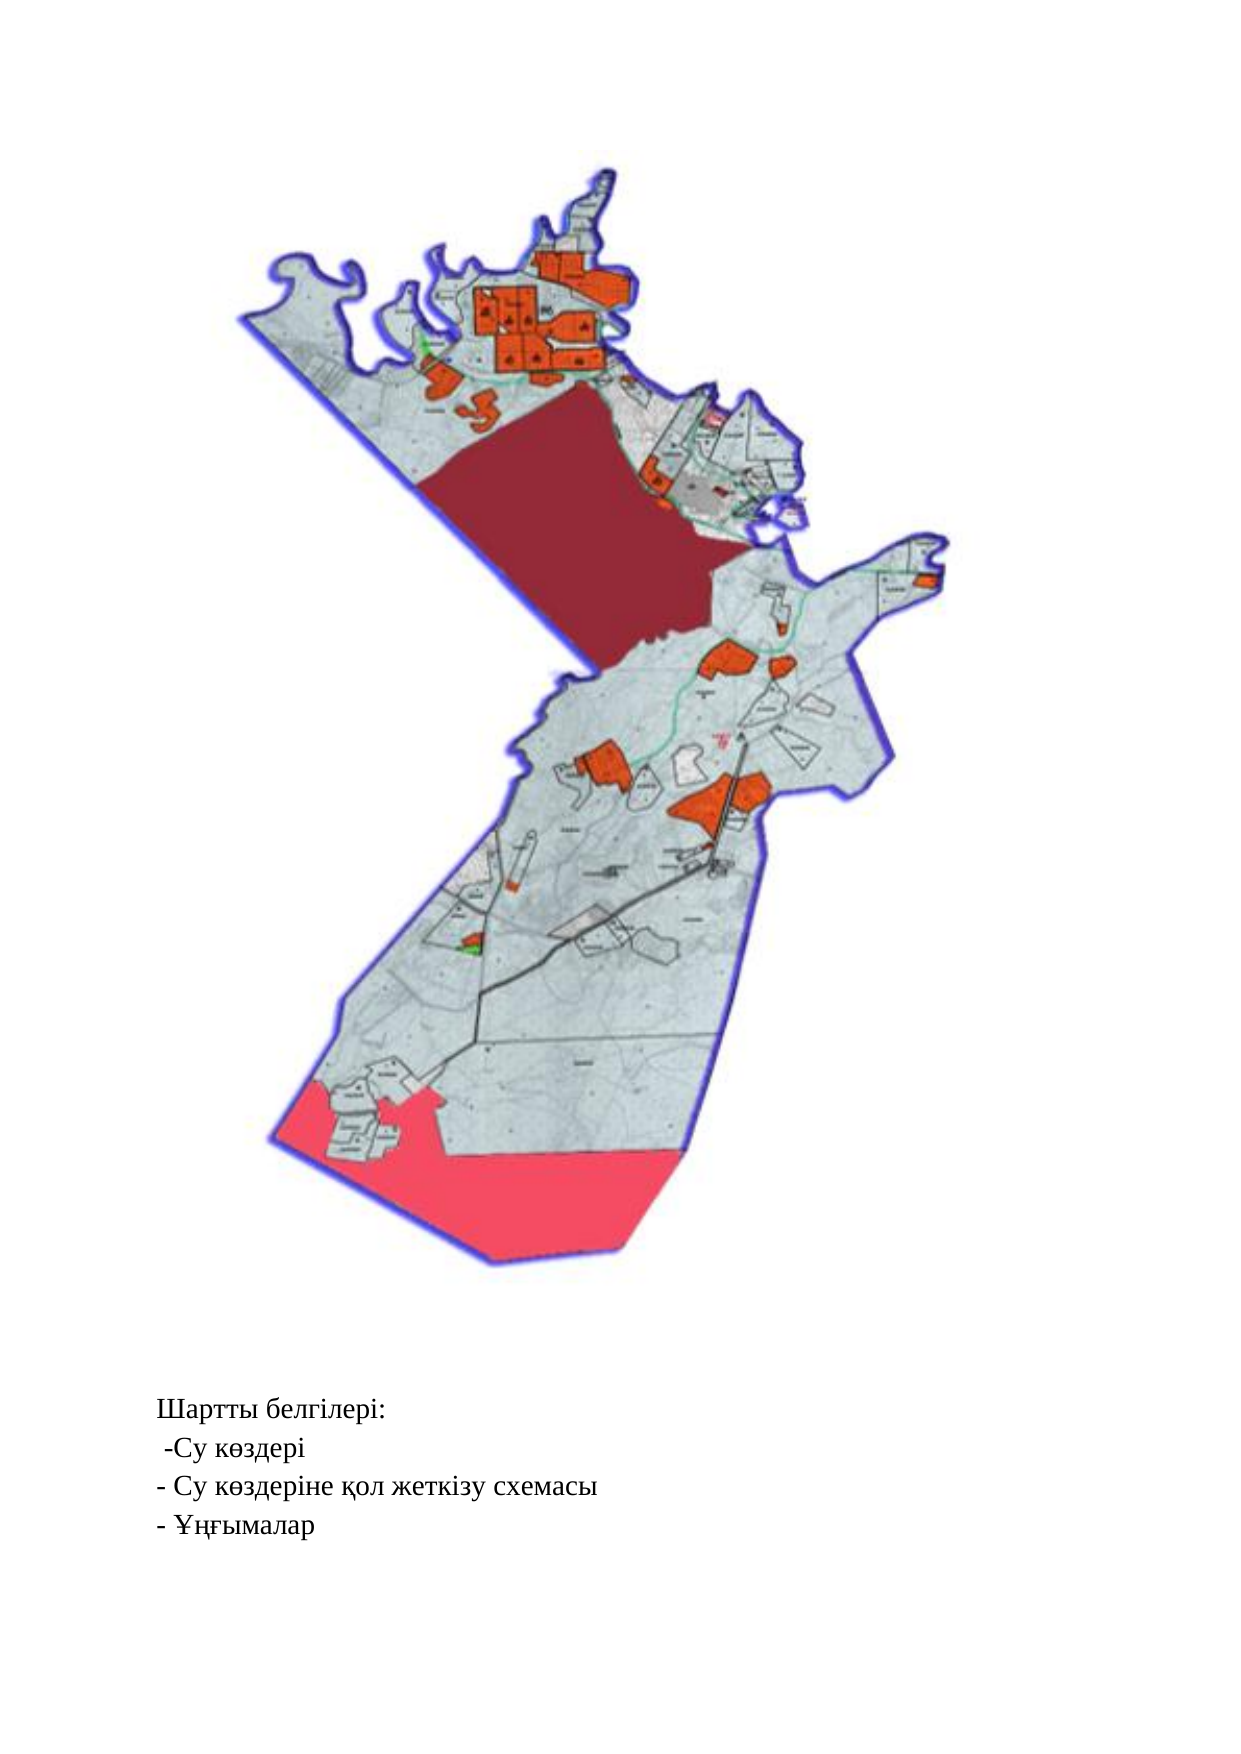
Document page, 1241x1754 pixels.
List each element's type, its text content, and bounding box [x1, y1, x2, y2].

text - Ұңғымалар [112, 1507, 1128, 1541]
text - Су көздеріне қол жеткізу схемасы [112, 1468, 1128, 1502]
text -Су көздері [112, 1430, 1128, 1463]
text Шартты белгілері: [112, 1391, 1128, 1425]
picture [112, 150, 1013, 1327]
